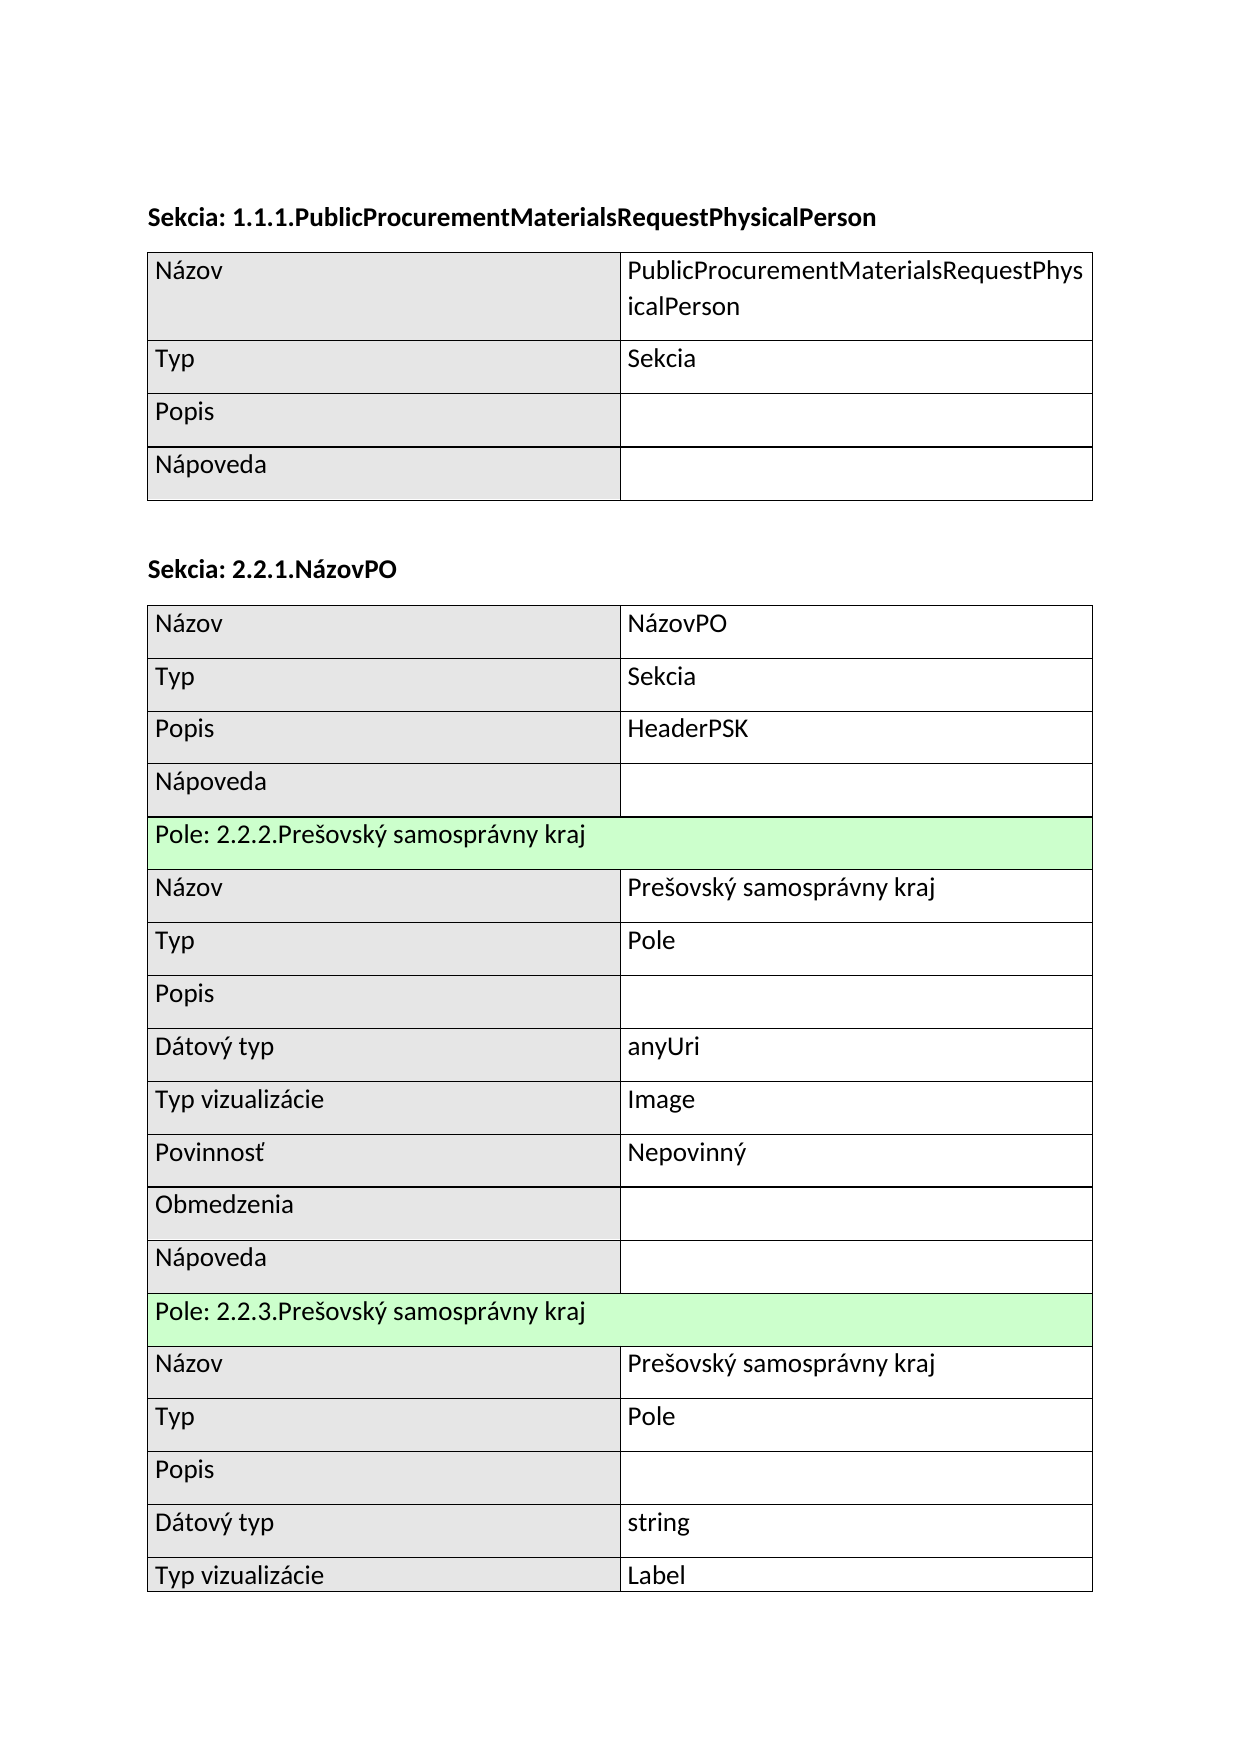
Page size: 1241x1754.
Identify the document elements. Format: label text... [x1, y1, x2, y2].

table_cell Pole: 2.2.3.Prešovský samosprávny kraj [148, 1294, 1092, 1346]
table_header Názov [148, 606, 620, 658]
table_cell HeaderPSK [621, 712, 1092, 763]
table_cell [621, 764, 1092, 816]
table_cell Typ [148, 923, 620, 975]
table_cell Pole: 2.2.2.Prešovský samosprávny kraj [148, 818, 1092, 869]
table_cell Pole [621, 923, 1092, 975]
table_cell Label [621, 1558, 1092, 1591]
table_cell Nápoveda [148, 448, 620, 499]
table_cell Nápoveda [148, 764, 620, 816]
table_header PublicProcurementMaterialsRequestPhysicalPerson [621, 253, 1092, 340]
table_cell Dátový typ [148, 1505, 620, 1557]
table_cell [621, 1452, 1092, 1504]
table_cell [621, 394, 1092, 446]
table_cell Image [621, 1082, 1092, 1134]
table_cell Popis [148, 394, 620, 446]
table_cell Typ vizualizácie [148, 1082, 620, 1134]
table_cell Názov [148, 1347, 620, 1398]
table_cell Obmedzenia [148, 1188, 620, 1239]
table_cell Nápoveda [148, 1241, 620, 1293]
table_cell [621, 1188, 1092, 1239]
table_cell [621, 1241, 1092, 1293]
table_cell Sekcia [621, 659, 1092, 711]
table_cell Prešovský samosprávny kraj [621, 870, 1092, 922]
text Sekcia: 2.2.1.NázovPO [148, 553, 1093, 586]
table_cell anyUri [621, 1029, 1092, 1081]
table_cell [621, 976, 1092, 1028]
table_cell Dátový typ [148, 1029, 620, 1081]
table_cell string [621, 1505, 1092, 1557]
table_cell Popis [148, 712, 620, 763]
table_cell Názov [148, 870, 620, 922]
table_cell Povinnosť [148, 1135, 620, 1186]
table_cell Typ [148, 341, 620, 393]
text Sekcia: 1.1.1.PublicProcurementMaterialsRequestPhysicalPerson [148, 200, 1093, 233]
table_cell Nepovinný [621, 1135, 1092, 1186]
table_cell Typ vizualizácie [148, 1558, 620, 1591]
table_cell Prešovský samosprávny kraj [621, 1347, 1092, 1398]
table_cell [621, 448, 1092, 499]
table_cell Popis [148, 1452, 620, 1504]
table_cell Pole [621, 1399, 1092, 1451]
table_cell Typ [148, 1399, 620, 1451]
table_cell Popis [148, 976, 620, 1028]
table_header NázovPO [621, 606, 1092, 658]
table_header Názov [148, 253, 620, 340]
table_cell Typ [148, 659, 620, 711]
table_cell Sekcia [621, 341, 1092, 393]
